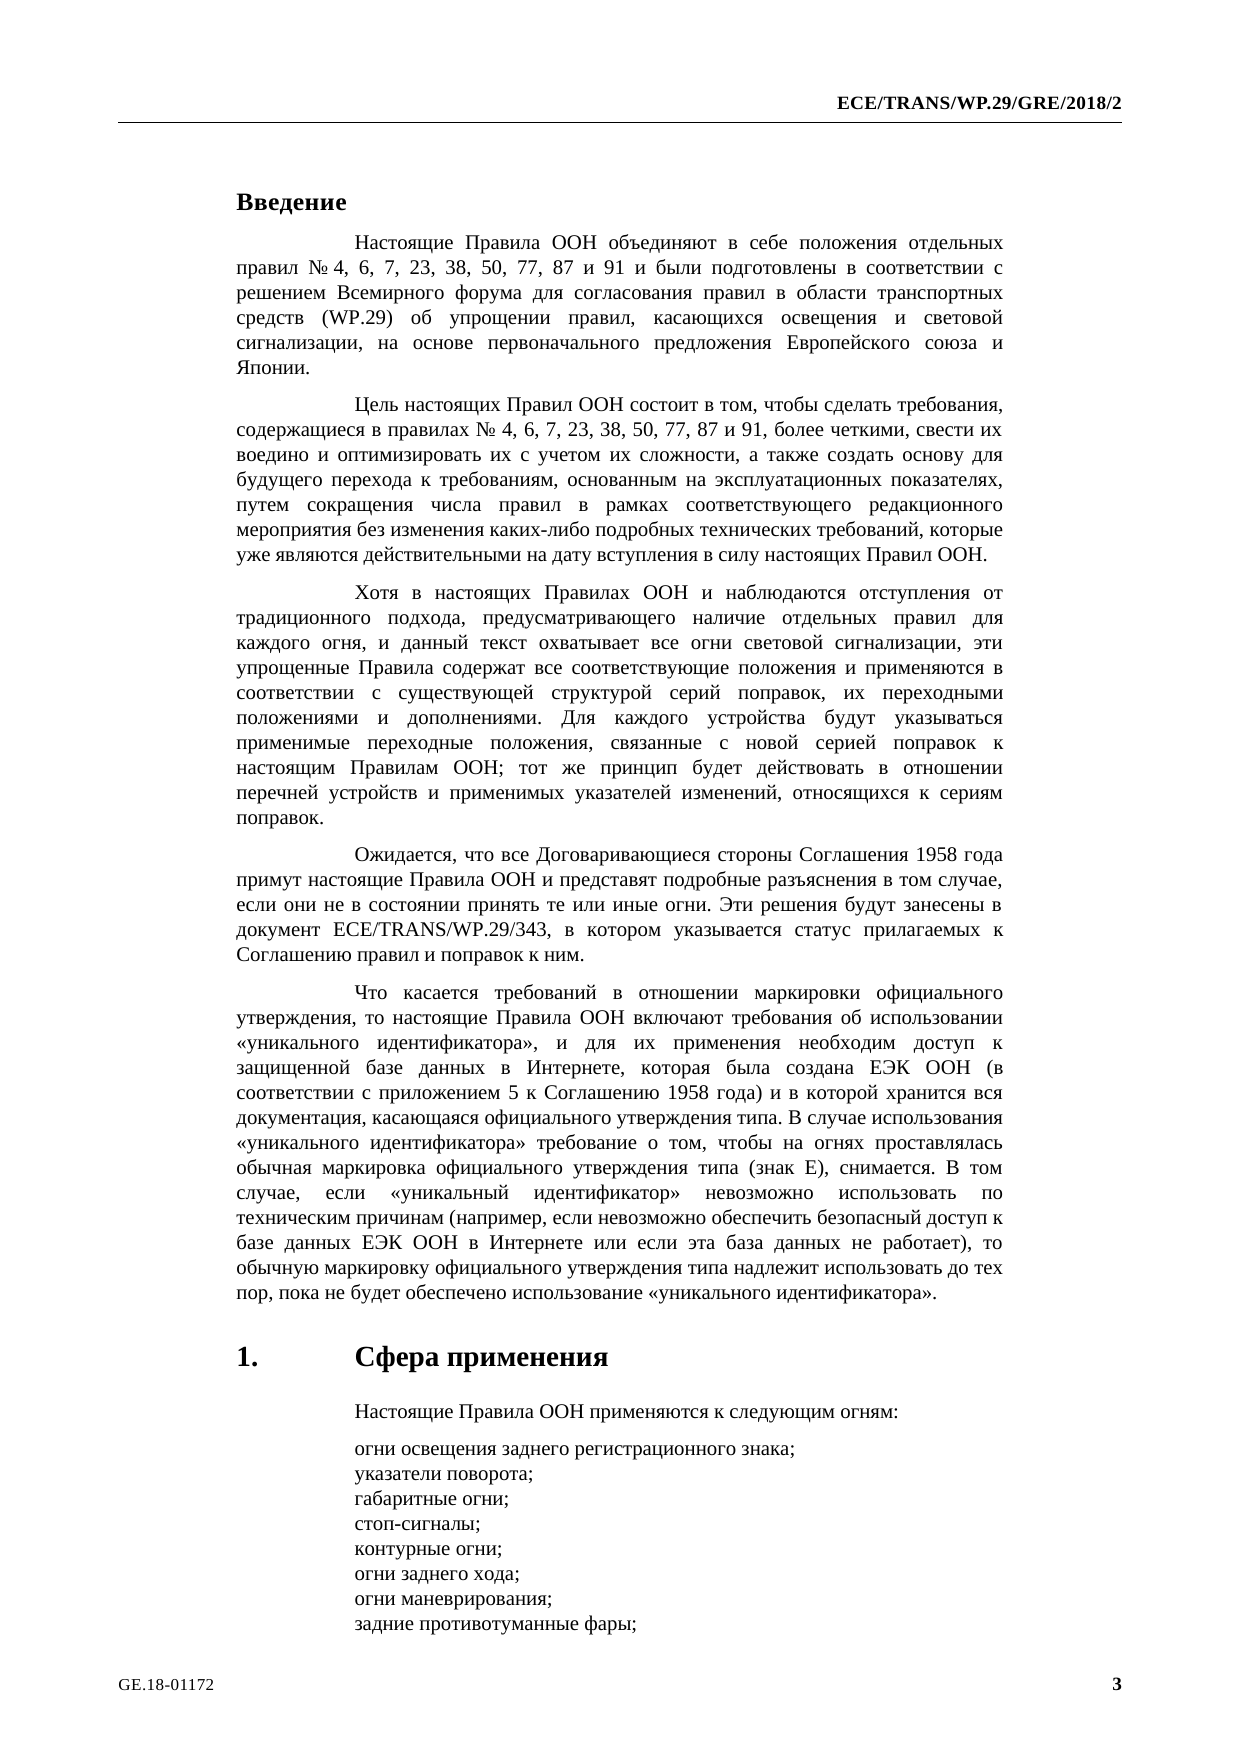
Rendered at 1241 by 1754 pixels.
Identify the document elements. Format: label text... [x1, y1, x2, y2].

text указатели поворота; [354, 1460, 1004, 1485]
text огни маневрирования; [354, 1585, 1004, 1610]
text огни заднего хода; [354, 1560, 1004, 1585]
text Цель настоящих Правил ООН состоит в том, чтобы сделать требования, содержащиеся в правилах № 4, 6, 7, 23, 38, 50, 77, 87 и 91, более четкими, свести их воедино и оптимизировать их с учетом их сложности, а также создать основу для будущего перехода к требованиям, основанным на эксплуатационных показателях, путем сокращения числа правил в рамках соответствующего редакционного мероприятия без изменения каких-либо подробных технических требований, которые уже являются действительными на дату вступления в силу настоящих Правил ООН. [236, 391, 1004, 566]
text Введение [118, 185, 1004, 216]
text стоп-сигналы; [354, 1510, 1004, 1535]
text Ожидается, что все Договаривающиеся стороны Соглашения 1958 года примут настоящие Правила ООН и представят подробные разъяснения в том случае, если они не в состоянии принять те или иные огни. Эти решения будут занесены в документ ECE/TRANS/WP.29/343, в котором указывается статус прилагаемых к Соглашению правил и поправок к ним. [236, 841, 1004, 966]
text Что касается требований в отношении маркировки официального утверждения, то настоящие Правила ООН включают требования об использовании «уникального идентификатора», и для их применения необходим доступ к защищенной базе данных в Интернете, которая была создана ЕЭК ООН (в соответствии с приложением 5 к Соглашению 1958 года) и в которой хранится вся документация, касающаяся официального утверждения типа. В случае использования «уникального идентификатора» требование о том, чтобы на огнях проставлялась обычная маркировка официального утверждения типа (знак Е), снимается. В том случае, если «уникальный идентификатор» невозможно использовать по техническим причинам (например, если невозможно обеспечить безопасный доступ к базе данных ЕЭК ООН в Интернете или если эта база данных не работает), то обычную маркировку официального утверждения типа надлежит использовать до тех пор, пока не будет обеспечено использование «уникального идентификатора». [236, 979, 1004, 1304]
text Хотя в настоящих Правилах ООН и наблюдаются отступления от традиционного подхода, предусматривающего наличие отдельных правил для каждого огня, и данный текст охватывает все огни световой сигнализации, эти упрощенные Правила содержат все соответствующие положения и применяются в соответствии с существующей структурой серий поправок, их переходными положениями и дополнениями. Для каждого устройства будут указываться применимые переходные положения, связанные с новой серией поправок к настоящим Правилам ООН; тот же принцип будет действовать в отношении перечней устройств и применимых указателей изменений, относящихся к сериям поправок. [236, 579, 1004, 829]
text задние противотуманные фары; [354, 1610, 1004, 1635]
text габаритные огни; [354, 1485, 1004, 1510]
text огни освещения заднего регистрационного знака; [354, 1435, 1004, 1460]
text Настоящие Правила ООН применяются к следующим огням: [354, 1398, 1004, 1423]
text Настоящие Правила ООН объединяют в себе положения отдельных правил № 4, 6, 7, 23, 38, 50, 77, 87 и 91 и были подготовлены в соответствии с решением Всемирного форума для согласования правил в области транспортных средств (WP.29) об упрощении правил, касающихся освещения и световой сигнализации, на основе первоначального предложения Европейского союза и Японии. [236, 229, 1004, 379]
text 1. Сфера применения [118, 1341, 1004, 1373]
text контурные огни; [354, 1535, 1004, 1560]
